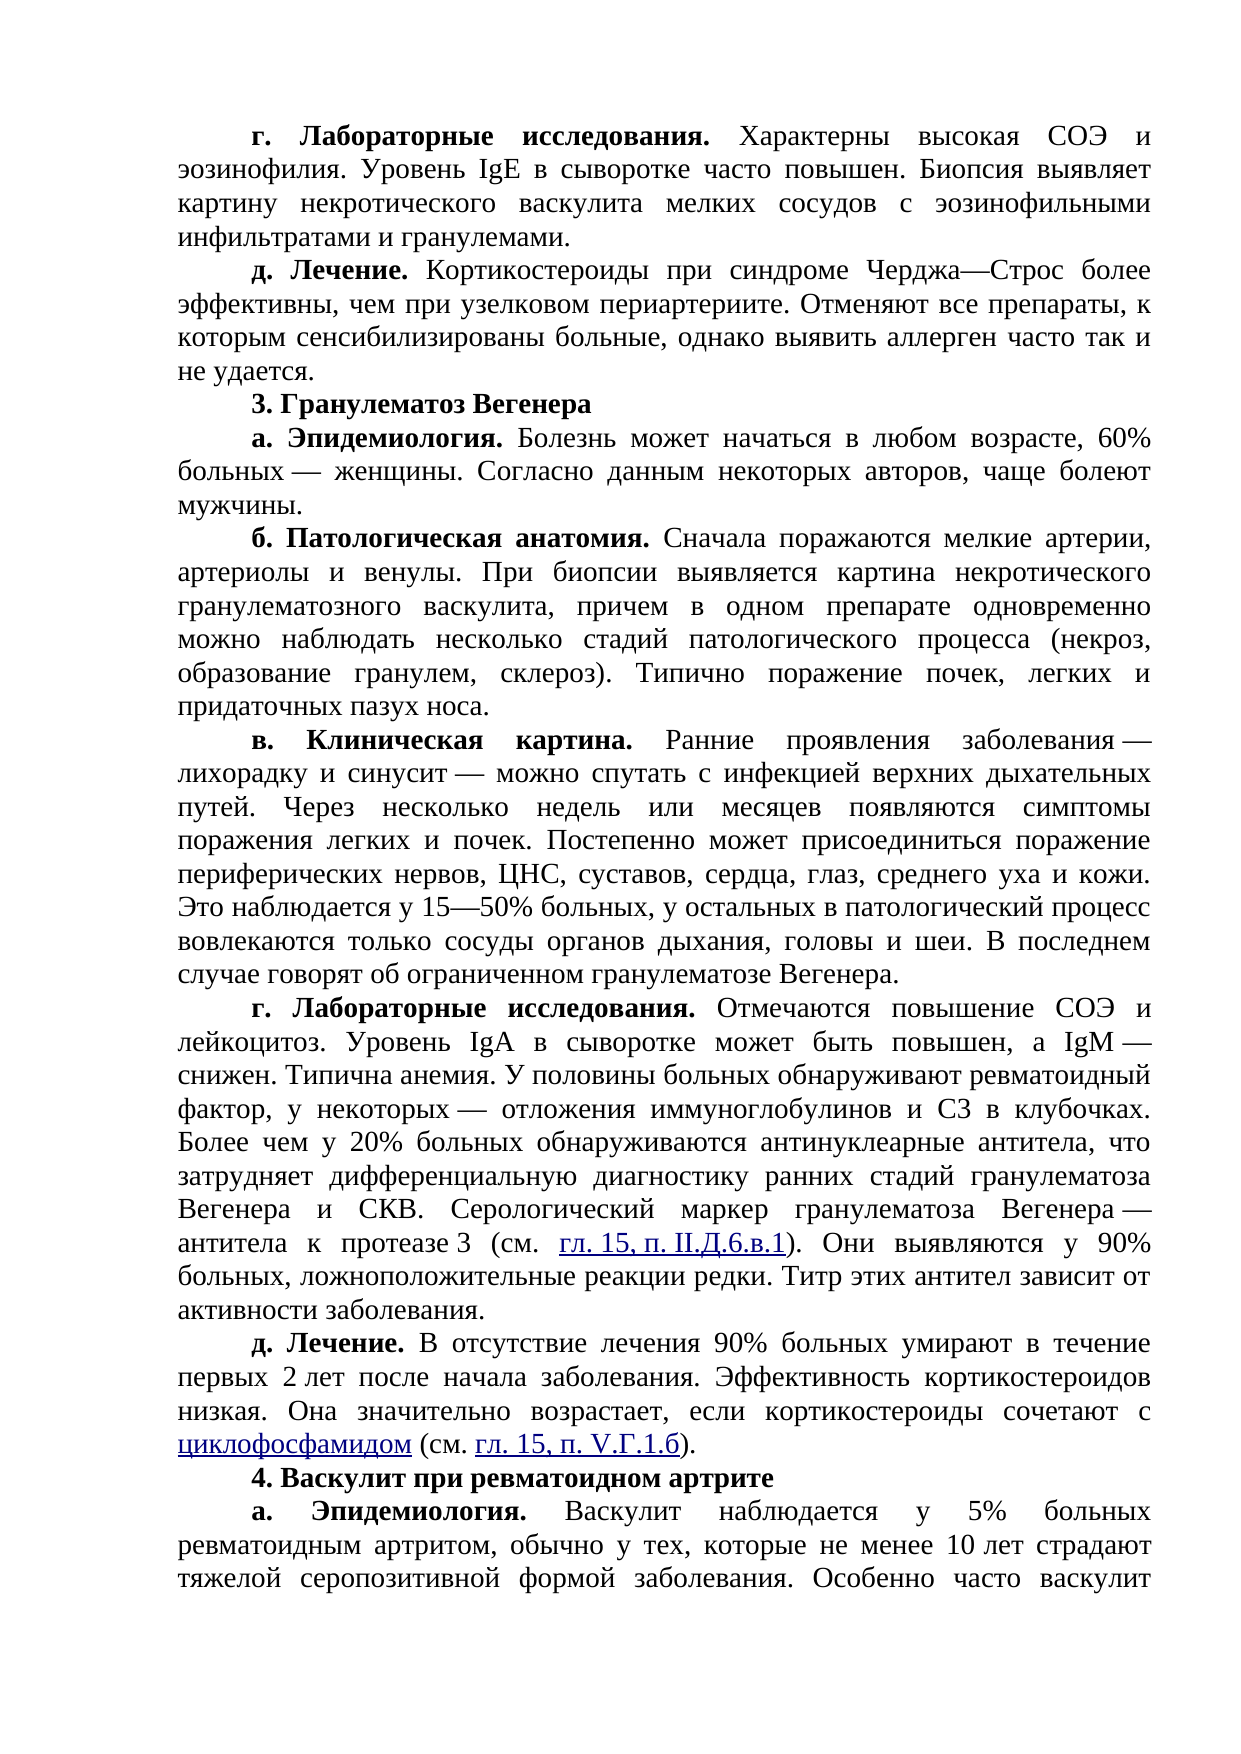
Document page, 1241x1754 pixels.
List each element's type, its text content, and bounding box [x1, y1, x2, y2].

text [177, 1493, 1152, 1594]
text а. Эпидемиология. Болезнь может начаться в любом возрасте, 60% больных — женщины. Согласно данным некоторых авторов, чаще болеют мужчины. [177, 420, 1152, 521]
text д. Лечение. В отсутствие лечения 90% больных умирают в течение первых 2 лет после начала заболевания. Эффективность кортикостероидов низкая. Она значительно возрастает, если кортикостероиды сочетают с циклофосфамидом (см. гл. 15, п. V.Г.1.б). [177, 1326, 1152, 1460]
text б. Патологическая анатомия. Сначала поражаются мелкие артерии, артериолы и венулы. При биопсии выявляется картина некротического гранулематозного васкулита, причем в одном препарате одновременно можно наблюдать несколько стадий патологического процесса (некроз, образование гранулем, склероз). Типично поражение почек, легких и придаточных пазух носа. [177, 521, 1152, 722]
text в. Клиническая картина. Ранние проявления заболевания — лихорадку и синусит — можно спутать с инфекцией верхних дыхательных путей. Через несколько недель или месяцев появляются симптомы поражения легких и почек. Постепенно может присоединиться поражение периферических нервов, ЦНС, суставов, сердца, глаз, среднего уха и кожи. Это наблюдается у 15—50% больных, у остальных в патологический процесс вовлекаются только сосуды органов дыхания, головы и шеи. В последнем случае говорят об ограниченном гранулематозе Вегенера. [177, 722, 1152, 990]
text 3. Гранулематоз Вегенера [177, 386, 1152, 420]
text 4. Васкулит при ревматоидном артрите [177, 1460, 1152, 1493]
text г. Лабораторные исследования. Отмечаются повышение СОЭ и лейкоцитоз. Уровень IgA в сыворотке может быть повышен, а IgM — снижен. Типична анемия. У половины больных обнаруживают ревматоидный фактор, у некоторых — отложения иммуноглобулинов и C3 в клубочках. Более чем у 20% больных обнаруживаются антинуклеарные антитела, что затрудняет дифференциальную диагностику ранних стадий гранулематоза Вегенера и СКВ. Серологический маркер гранулематоза Вегенера — антитела к протеазе 3 (см. гл. 15, п. II.Д.6.в.1). Они выявляются у 90% больных, ложноположительные реакции редки. Титр этих антител зависит от активности заболевания. [177, 990, 1152, 1326]
text д. Лечение. Кортикостероиды при синдроме Черджа—Строс более эффективны, чем при узелковом периартериите. Отменяют все препараты, к которым сенсибилизированы больные, однако выявить аллерген часто так и не удается. [177, 252, 1152, 386]
text г. Лабораторные исследования. Характерны высокая СОЭ и эозинофилия. Уровень IgE в сыворотке часто повышен. Биопсия выявляет картину некротического васкулита мелких сосудов с эозинофильными инфильтратами и гранулемами. [177, 118, 1152, 252]
